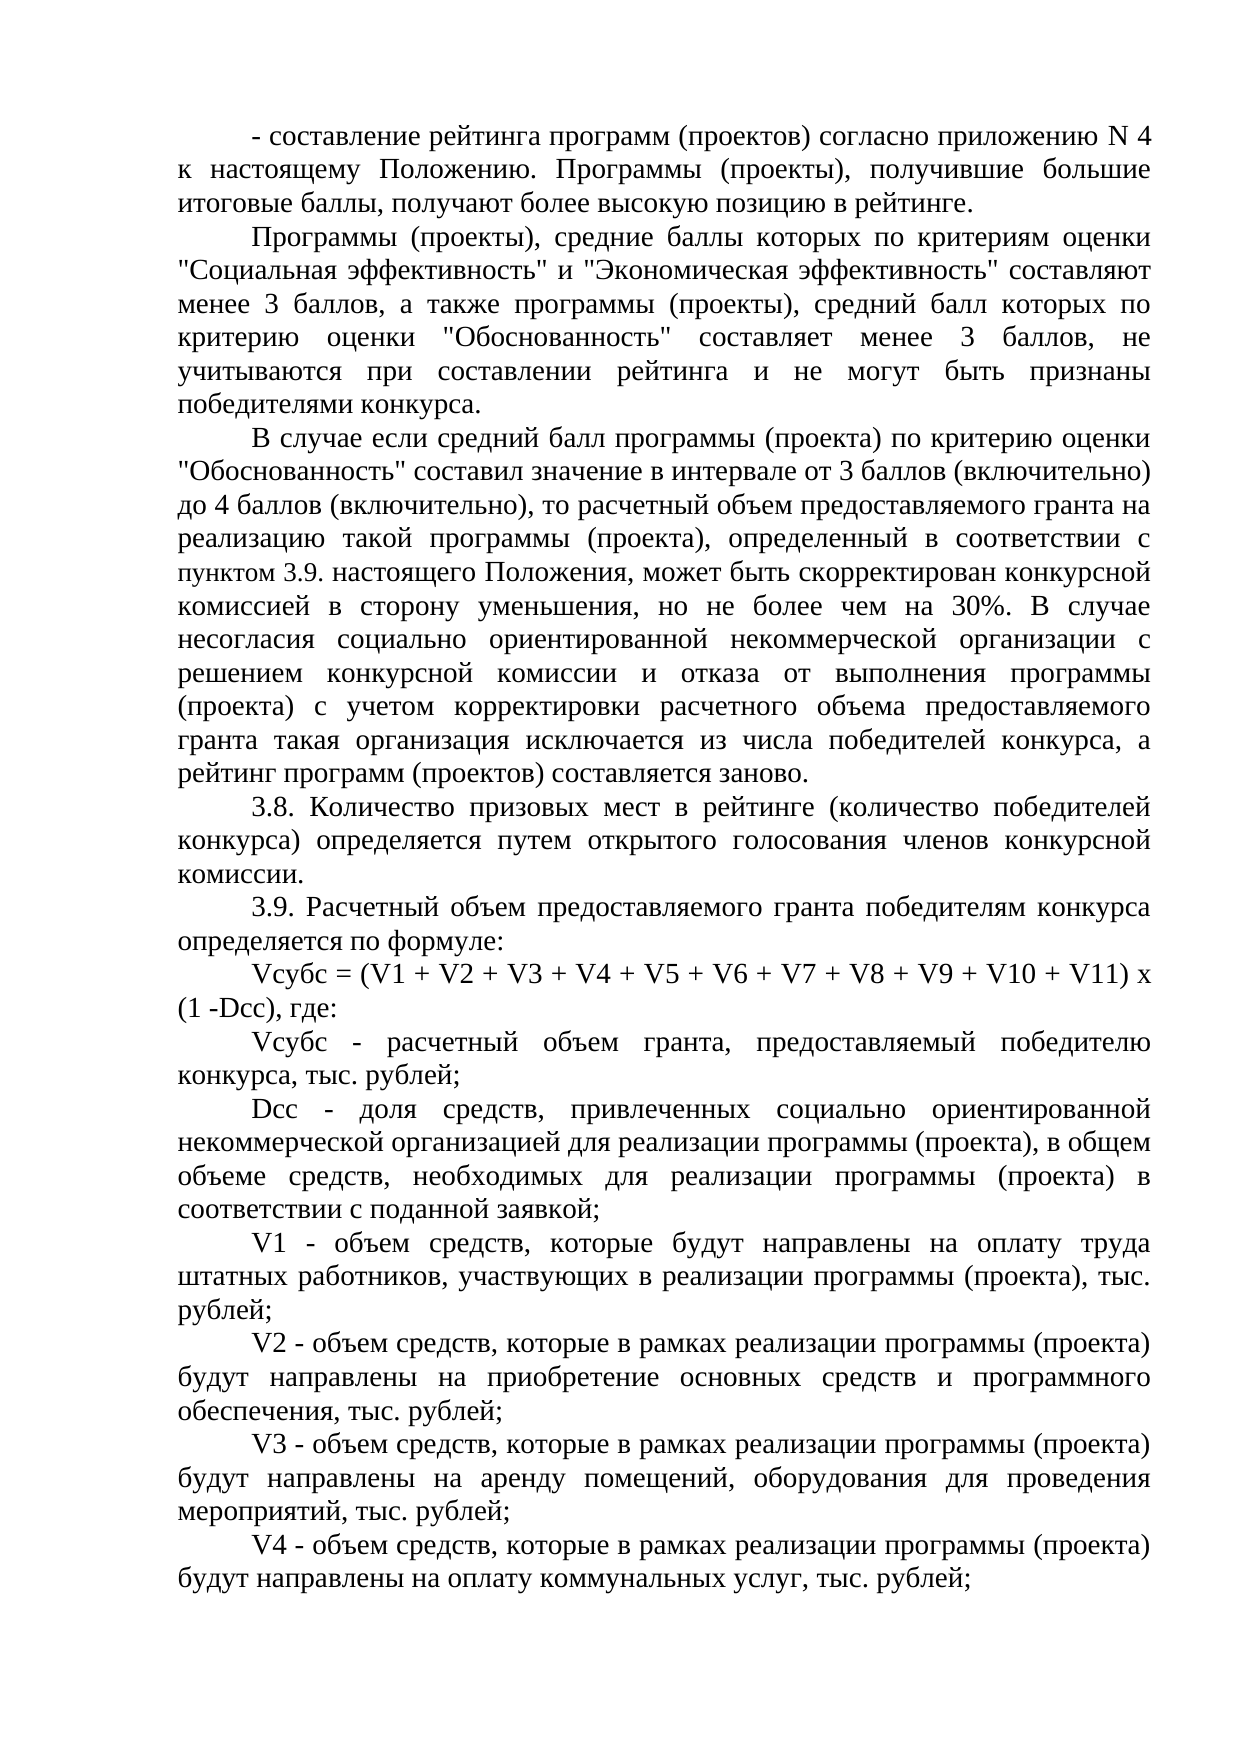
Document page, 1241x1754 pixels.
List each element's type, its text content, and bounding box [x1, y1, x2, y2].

text V3 - объем средств, которые в рамках реализации программы (проекта) будут направлены на аренду помещений, оборудования для проведения мероприятий, тыс. рублей; [177, 1426, 1152, 1527]
text В случае если средний балл программы (проекта) по критерию оценки "Обоснованность" составил значение в интервале от 3 баллов (включительно) до 4 баллов (включительно), то расчетный объем предоставляемого гранта на реализацию такой программы (проекта), определенный в соответствии с пунктом 3.9. настоящего Положения, может быть скорректирован конкурсной комиссией в сторону уменьшения, но не более чем на 30%. В случае несогласия социально ориентированной некоммерческой организации с решением конкурсной комиссии и отказа от выполнения программы (проекта) с учетом корректировки расчетного объема предоставляемого гранта такая организация исключается из числа победителей конкурса, а рейтинг программ (проектов) составляется заново. [177, 420, 1152, 789]
text V1 - объем средств, которые будут направлены на оплату труда штатных работников, участвующих в реализации программы (проекта), тыс. рублей; [177, 1225, 1152, 1326]
text Vсубс - расчетный объем гранта, предоставляемый победителю конкурса, тыс. рублей; [177, 1024, 1152, 1091]
text V2 - объем средств, которые в рамках реализации программы (проекта) будут направлены на приобретение основных средств и программного обеспечения, тыс. рублей; [177, 1326, 1152, 1426]
text V4 - объем средств, которые в рамках реализации программы (проекта) будут направлены на оплату коммунальных услуг, тыс. рублей; [177, 1527, 1152, 1594]
text 3.8. Количество призовых мест в рейтинге (количество победителей конкурса) определяется путем открытого голосования членов конкурсной комиссии. [177, 789, 1152, 889]
text Программы (проекты), средние баллы которых по критериям оценки "Социальная эффективность" и "Экономическая эффективность" составляют менее 3 баллов, а также программы (проекты), средний балл которых по критерию оценки "Обоснованность" составляет менее 3 баллов, не учитываются при составлении рейтинга и не могут быть признаны победителями конкурса. [177, 219, 1152, 420]
text Vсубс = (V1 + V2 + V3 + V4 + V5 + V6 + V7 + V8 + V9 + V10 + V11) x (1 -Dсс), где: [177, 957, 1152, 1024]
text 3.9. Расчетный объем предоставляемого гранта победителям конкурса определяется по формуле: [177, 889, 1152, 957]
text Dсс - доля средств, привлеченных социально ориентированной некоммерческой организацией для реализации программы (проекта), в общем объеме средств, необходимых для реализации программы (проекта) в соответствии с поданной заявкой; [177, 1091, 1152, 1225]
text - составление рейтинга программ (проектов) согласно приложению N 4 к настоящему Положению. Программы (проекты), получившие большие итоговые баллы, получают более высокую позицию в рейтинге. [177, 118, 1152, 219]
